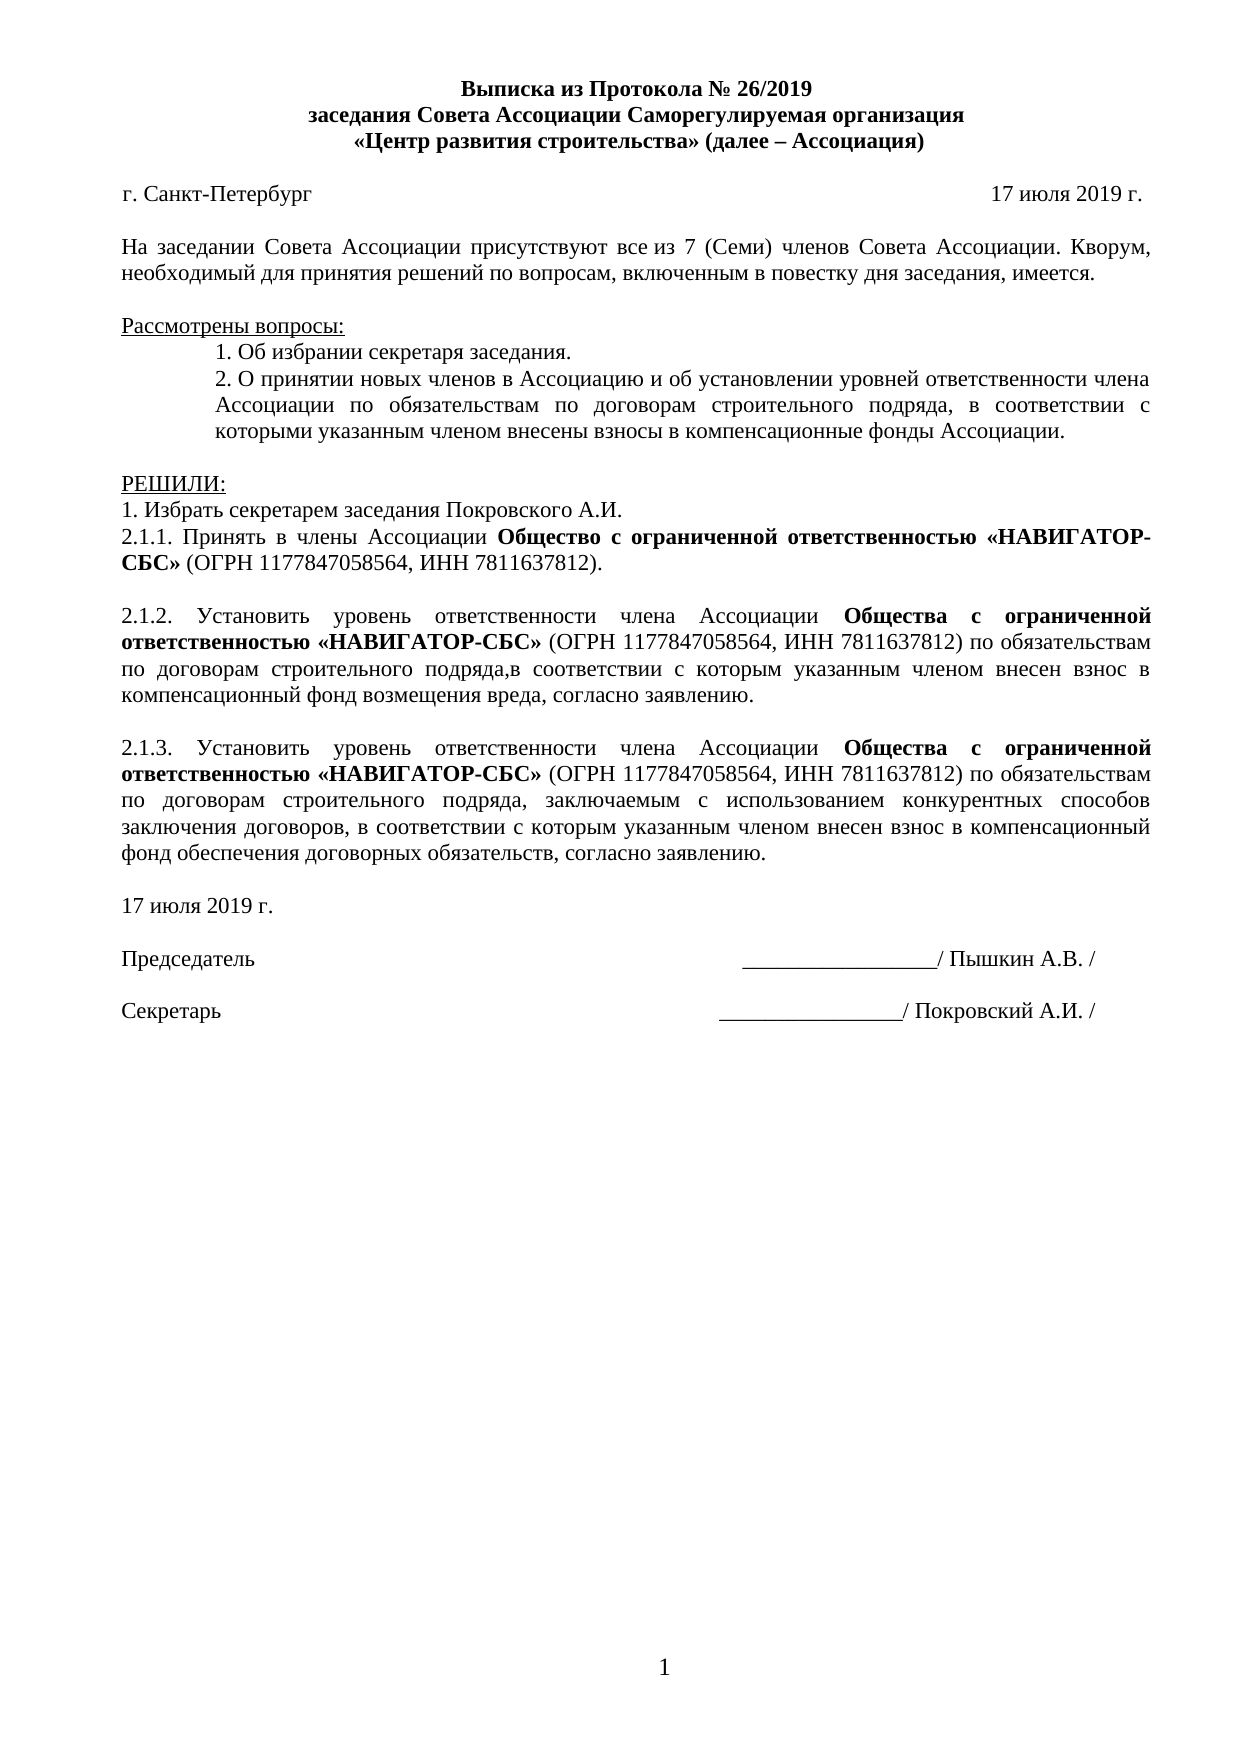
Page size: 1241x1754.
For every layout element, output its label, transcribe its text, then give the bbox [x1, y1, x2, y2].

text «Центр развития строительства» (далее – Ассоциация) [121, 128, 1152, 154]
text На заседании Совета Ассоциации присутствуют все из 7 (Семи) членов Совета Ассоциации. Кворум, необходимый для принятия решений по вопросам, включенным в повестку дня заседания, имеется. [121, 233, 1152, 286]
table_header 17 июля 2019 г. [633, 180, 1154, 207]
table_header _________________/ Пышкин А.В. / ________________/ Покровский А.И. / [309, 945, 1107, 1024]
text заседания Совета Ассоциации Саморегулируемая организация [121, 101, 1152, 128]
text 2. О принятии новых членов в Ассоциацию и об установлении уровней ответственности члена Ассоциации по обязательствам по договорам строительного подряда, в соответствии с которыми указанным членом внесены взносы в компенсационные фонды Ассоциации. [215, 365, 1152, 444]
text 1. Избрать секретарем заседания Покровского А.И. [121, 497, 1152, 523]
table_header г. Санкт-Петербург [111, 180, 632, 207]
text РЕШИЛИ: [121, 470, 1152, 497]
text 2.1.2. Установить уровень ответственности члена Ассоциации Общества с ограниченной ответственностью «НАВИГАТОР-СБС» (ОГРН 1177847058564, ИНН 7811637812) по обязательствам по договорам строительного подряда, в соответствии с которым указанным членом внесен взнос в компенсационный фонд возмещения вреда, согласно заявлению. [121, 602, 1152, 707]
table_header Председатель Секретарь [110, 945, 308, 1024]
text 17 июля 2019 г. [121, 892, 1152, 918]
text 1. Об избрании секретаря заседания. [215, 338, 1152, 365]
text Выписка из Протокола № 26/2019 [121, 75, 1152, 101]
text Рассмотрены вопросы: [121, 312, 1152, 338]
text 2.1.3. Установить уровень ответственности члена Ассоциации Общества с ограниченной ответственностью «НАВИГАТОР-СБС» (ОГРН 1177847058564, ИНН 7811637812) по обязательствам по договорам строительного подряда, заключаемым с использованием конкурентных способов заключения договоров, в соответствии с которым указанным членом внесен взнос в компенсационный фонд обеспечения договорных обязательств, согласно заявлению. [121, 734, 1152, 866]
text 2.1.1. Принять в члены Ассоциации Общество с ограниченной ответственностью «НАВИГАТОР-СБС» (ОГРН 1177847058564, ИНН 7811637812). [121, 523, 1152, 576]
